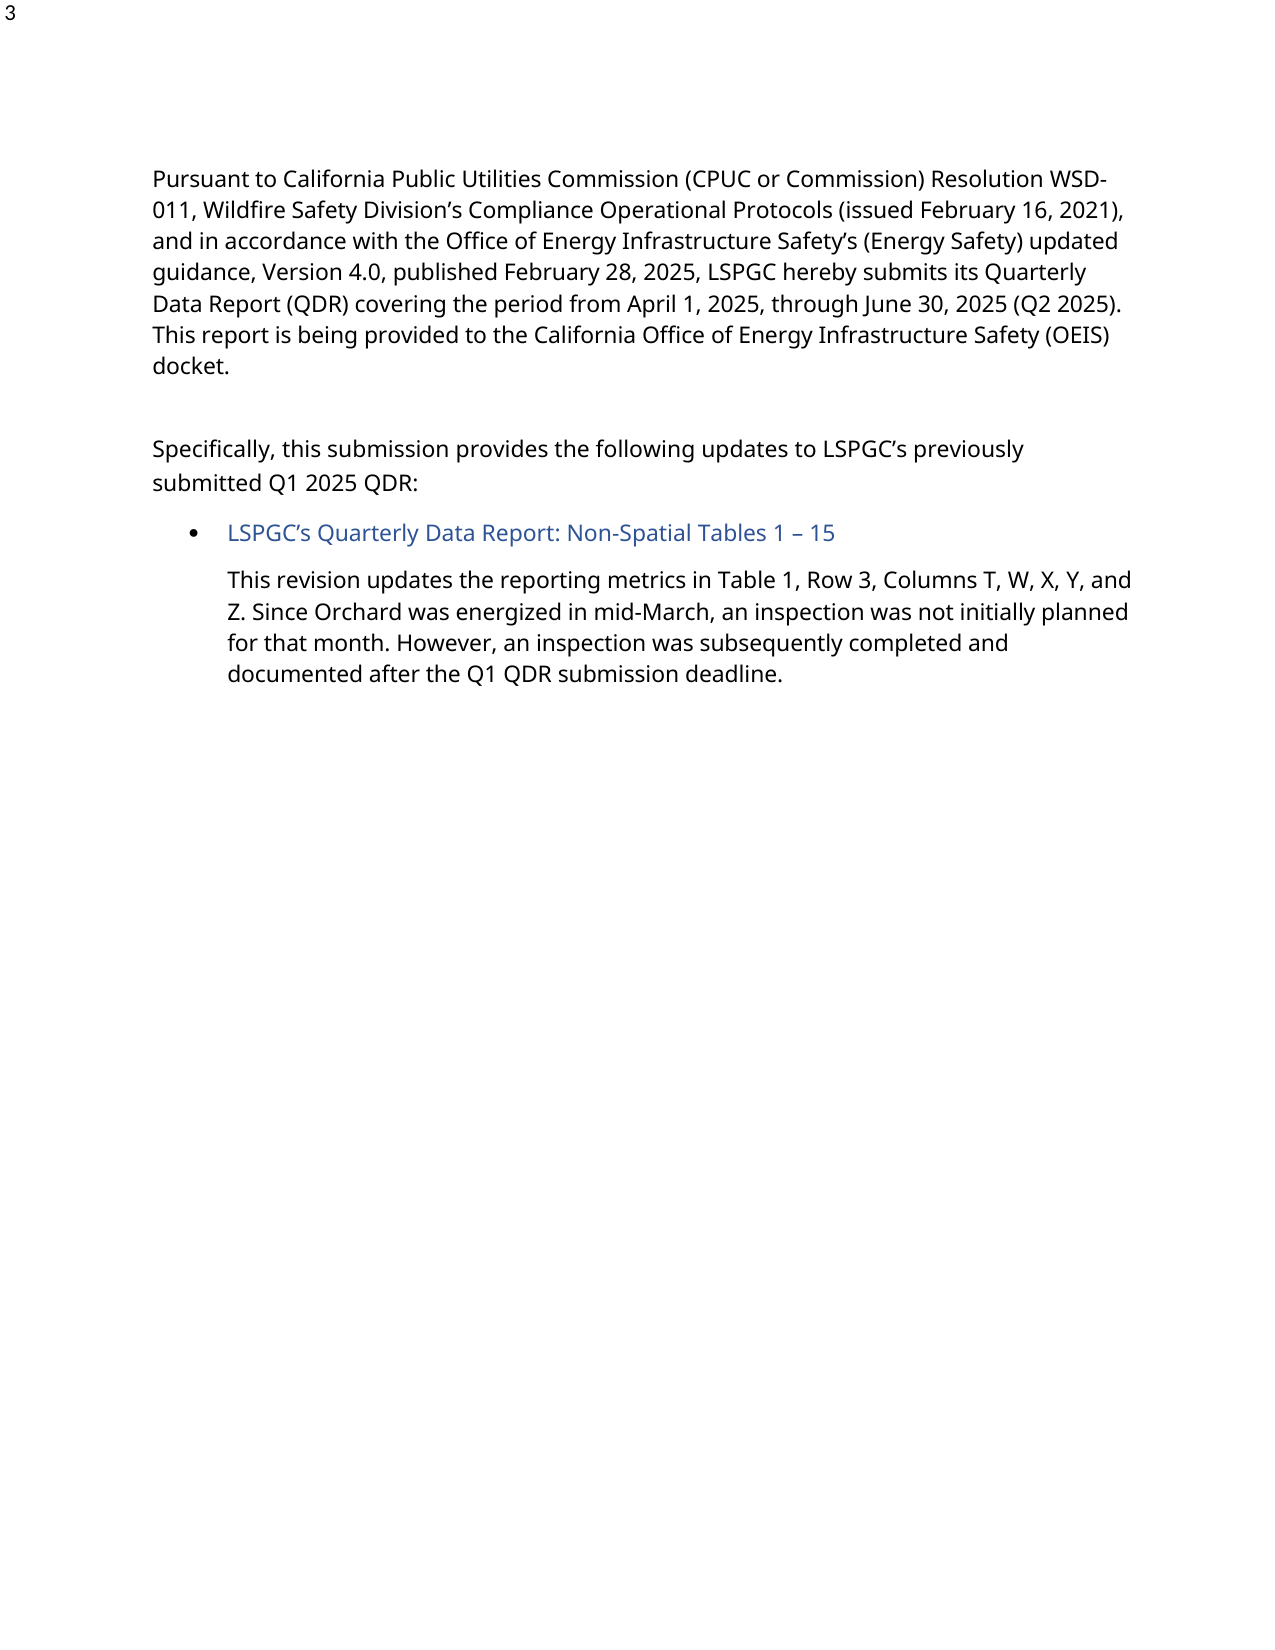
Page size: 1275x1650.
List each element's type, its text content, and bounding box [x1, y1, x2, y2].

text This revision updates the reporting metrics in Table 1, Row 3, Columns T, W, X, Y, and Z. Since Orchard was energized in mid-March, an inspection was not initially planned for that month. However, an inspection was subsequently completed and documented after the Q1 QDR submission deadline. [227, 564, 1135, 689]
list LSPGC’s Quarterly Data Report: Non-Spatial Tables 1 – 15 [189, 516, 1135, 548]
text Pursuant to California Public Utilities Commission (CPUC or Commission) Resolution WSD-011, Wildfire Safety Division’s Compliance Operational Protocols (issued February 16, 2021), and in accordance with the Office of Energy Infrastructure Safety’s (Energy Safety) updated guidance, Version 4.0, published February 28, 2025, LSPGC hereby submits its Quarterly Data Report (QDR) covering the period from April 1, 2025, through June 30, 2025 (Q2 2025). This report is being provided to the California Office of Energy Infrastructure Safety (OEIS) docket. [152, 163, 1135, 381]
text Specifically, this submission provides the following updates to LSPGC’s previously submitted Q1 2025 QDR: [152, 433, 1121, 498]
